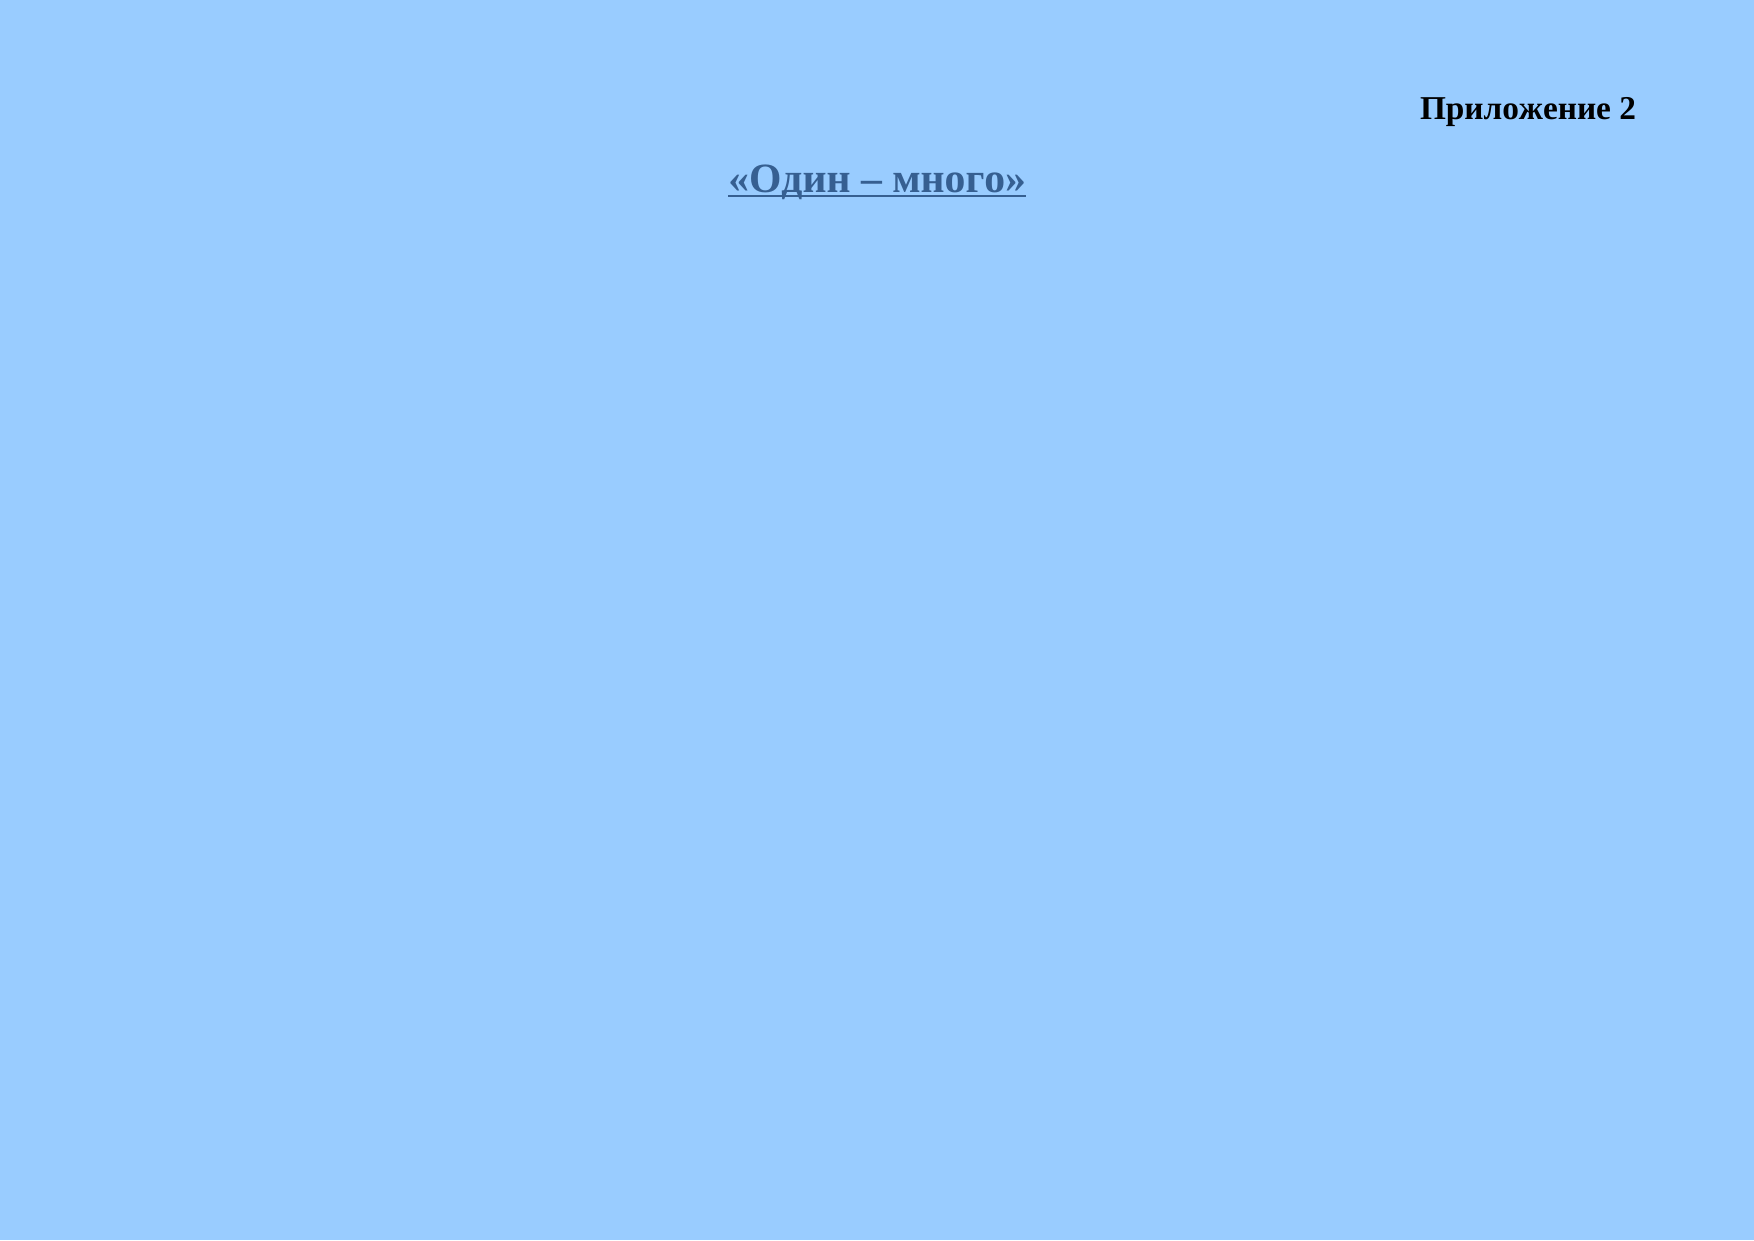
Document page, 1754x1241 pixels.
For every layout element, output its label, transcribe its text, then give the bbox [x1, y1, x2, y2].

text Приложение 2 [118, 88, 1636, 127]
text «Один – много» [118, 153, 1636, 201]
